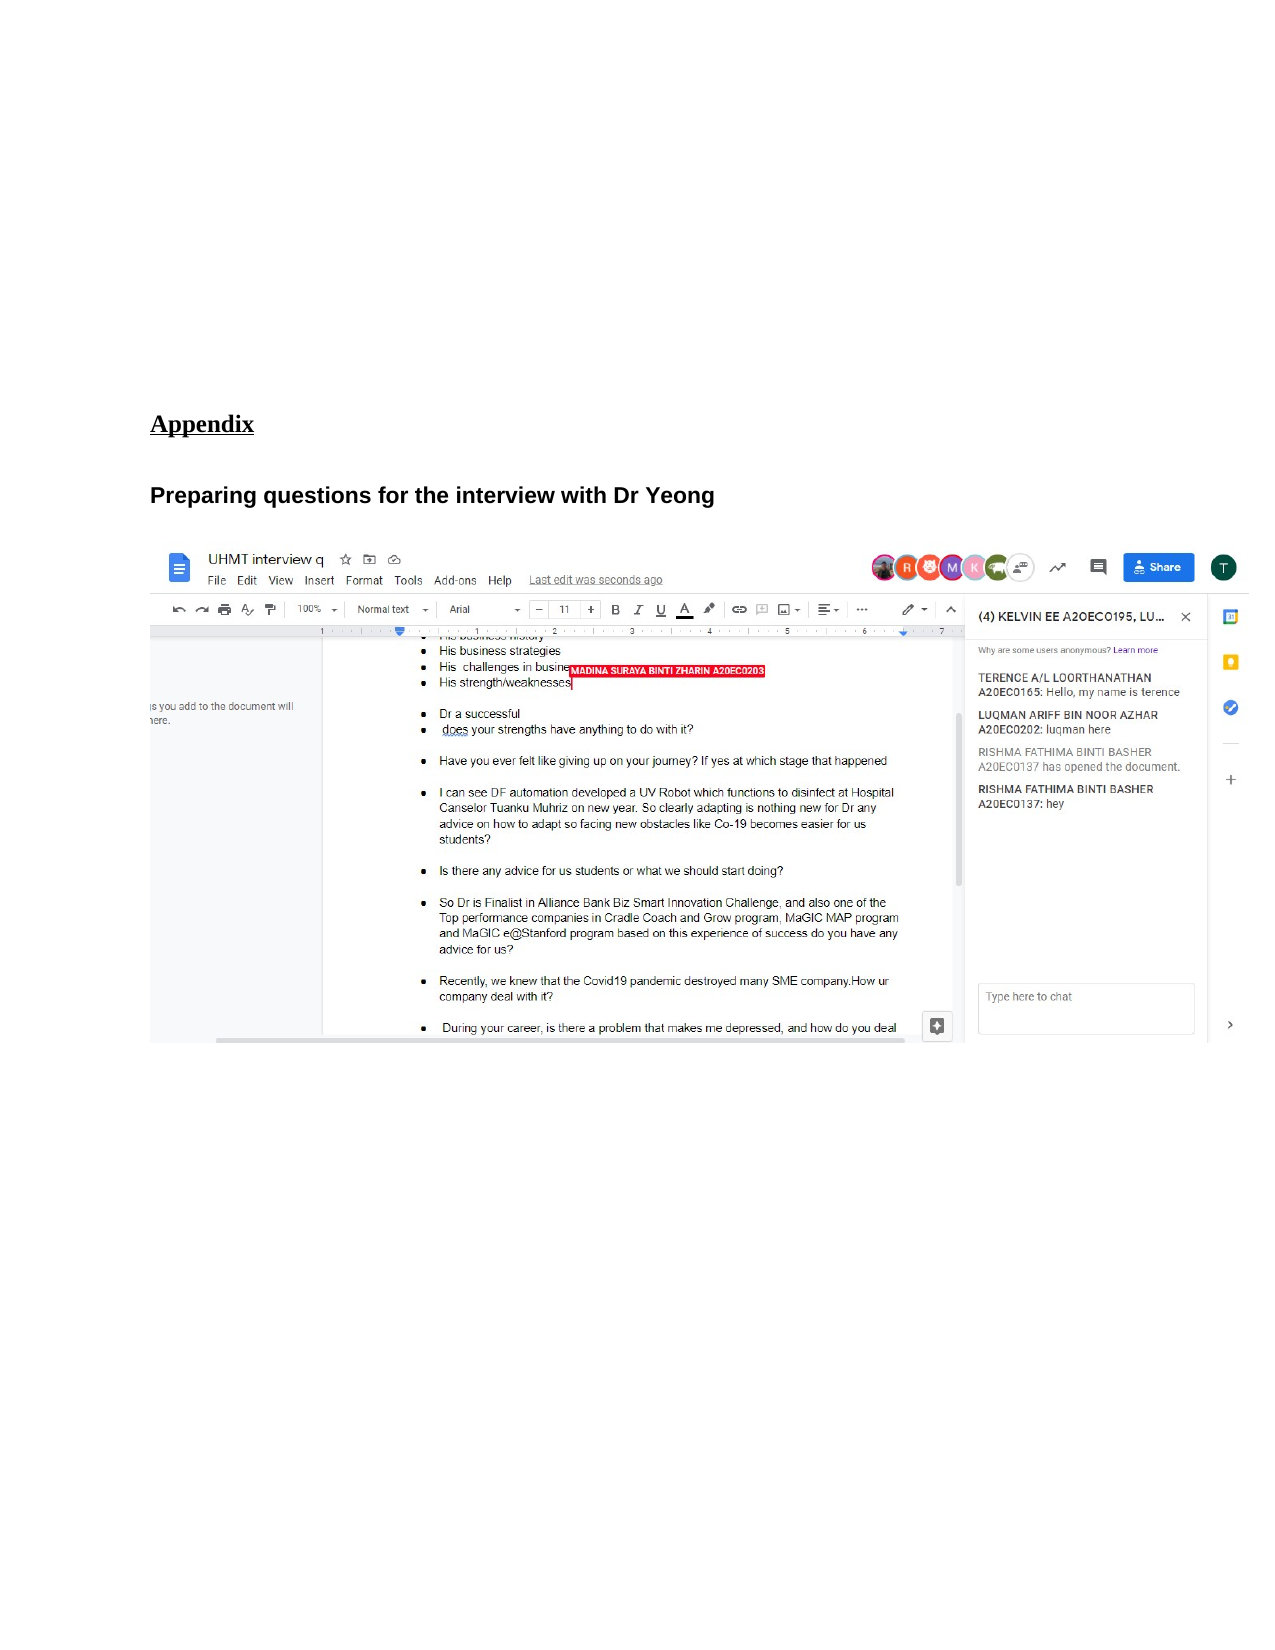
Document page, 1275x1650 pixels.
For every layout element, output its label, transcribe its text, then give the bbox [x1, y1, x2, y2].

text Preparing questions for the interview with Dr Yeong [150, 482, 1125, 508]
text Appendix [150, 409, 1125, 437]
picture [150, 542, 1249, 1043]
